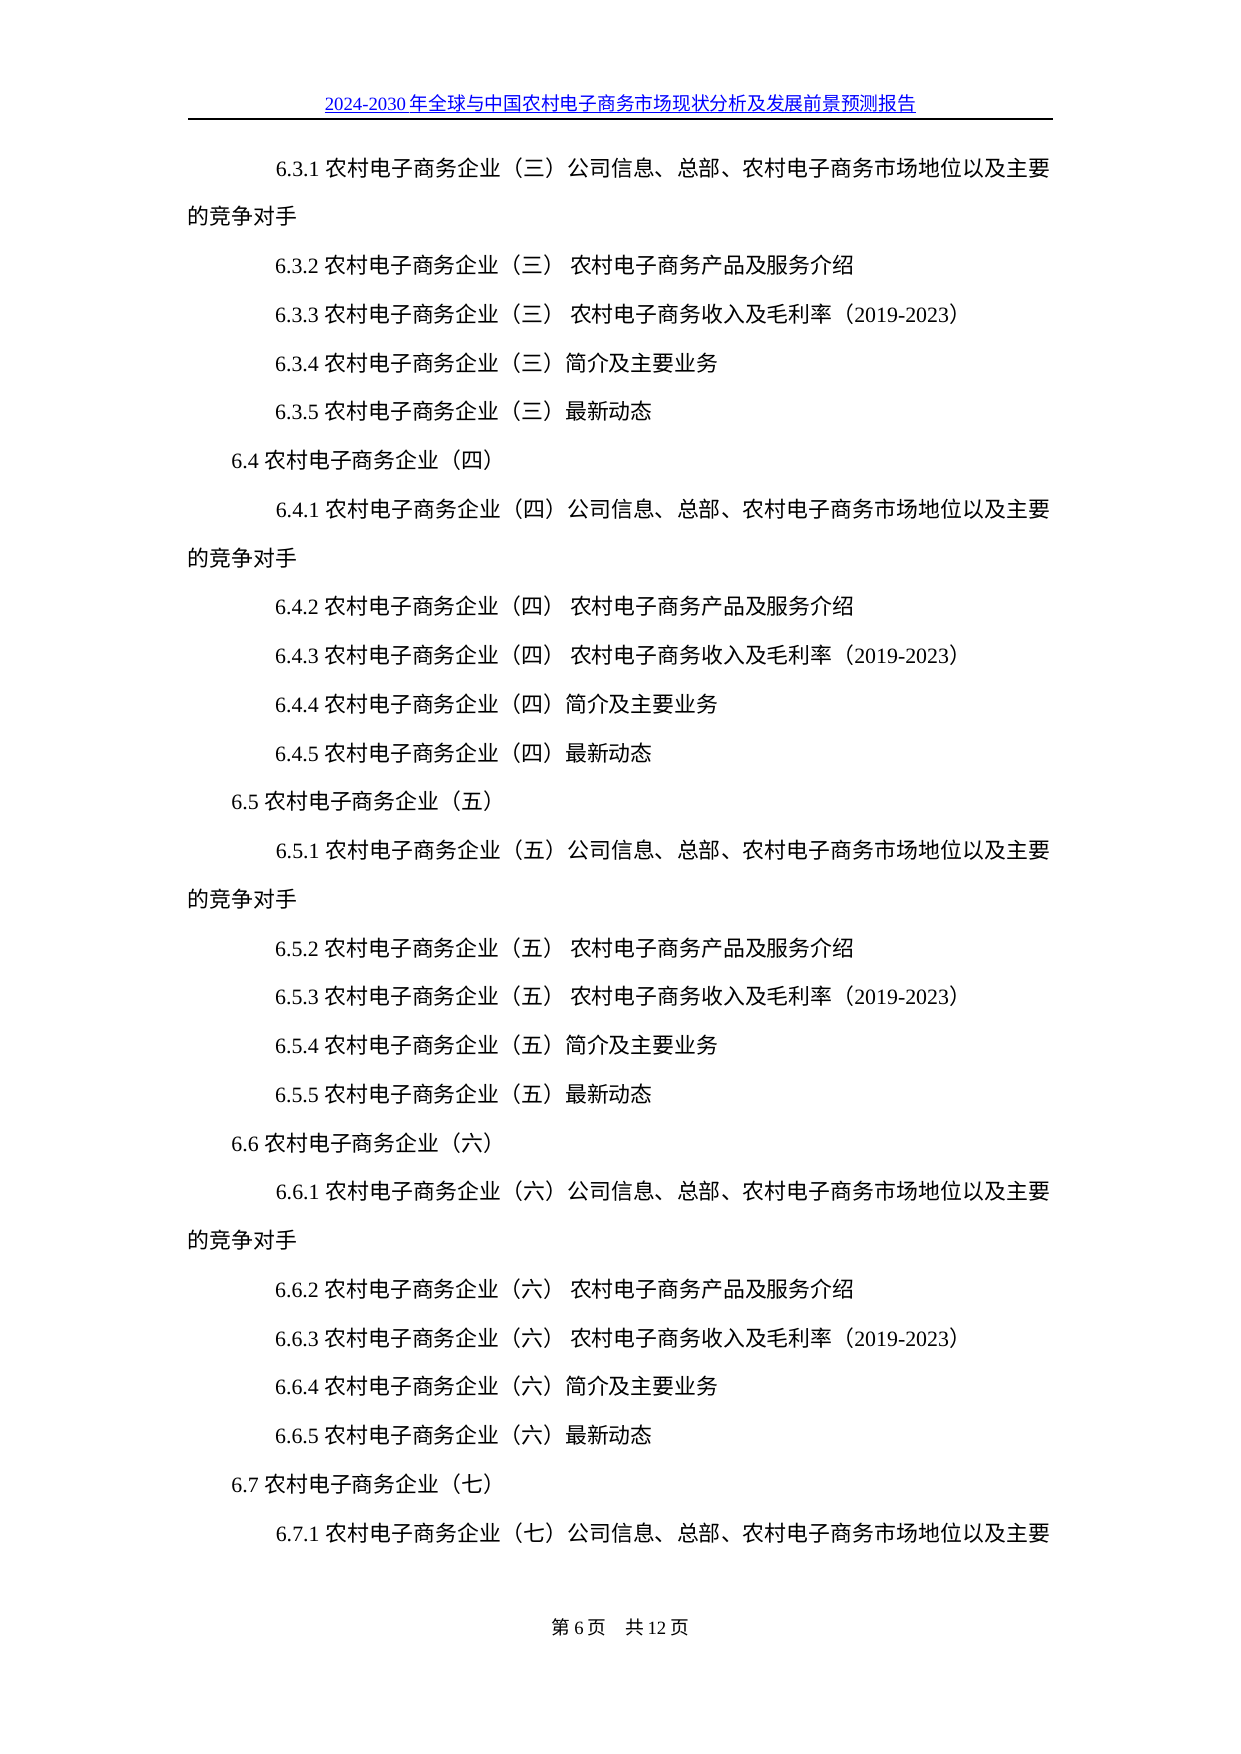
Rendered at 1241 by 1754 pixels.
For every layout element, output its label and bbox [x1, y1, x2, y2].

text [187, 150, 1053, 1548]
